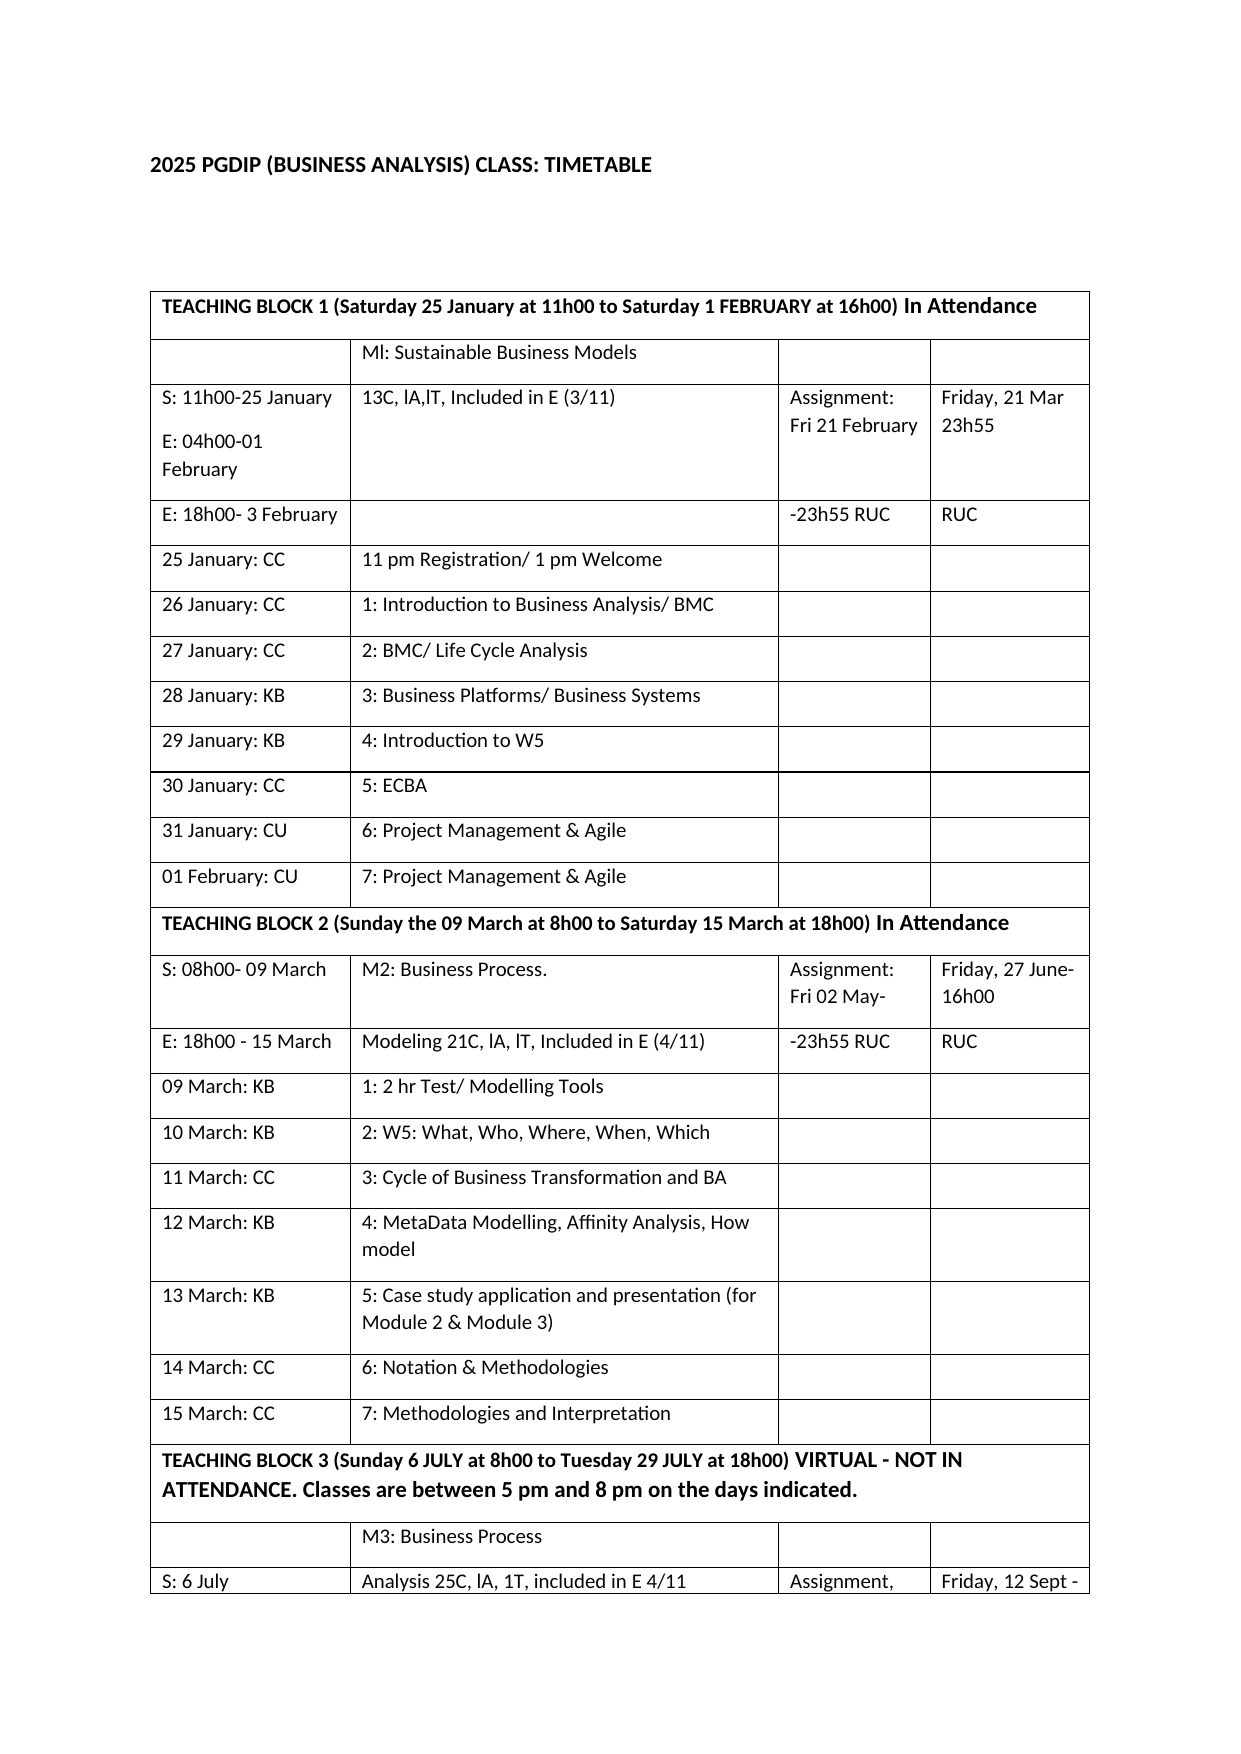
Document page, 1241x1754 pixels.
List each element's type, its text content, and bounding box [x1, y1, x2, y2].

table_cell 29 January: KB [151, 727, 350, 771]
table_cell [779, 1400, 930, 1444]
table_cell 7: Methodologies and Interpretation [351, 1400, 778, 1444]
table_cell [931, 1282, 1089, 1353]
table_cell 13 March: KB [151, 1282, 350, 1353]
table_cell [931, 1400, 1089, 1444]
table_cell S: 11h00-25 January E: 04h00-01 February [151, 385, 350, 500]
table_cell 2: W5: What, Who, Where, When, Which [351, 1119, 778, 1163]
table_cell 5: ECBA [351, 773, 778, 817]
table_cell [779, 1568, 930, 1593]
table_cell 5: Case study application and presentation (for Module 2 & Module 3) [351, 1282, 778, 1353]
table_cell [931, 1164, 1089, 1208]
table_header TEACHING BLOCK 1 (Saturday 25 January at 11h00 to Saturday 1 FEBRUARY at 16h00) In Attendance [151, 292, 1089, 338]
table_cell Assignment: Fri 02 May- [779, 956, 930, 1027]
table_cell 6: Project Management & Agile [351, 818, 778, 862]
table_cell [779, 1119, 930, 1163]
table_cell [779, 340, 930, 383]
table_cell [931, 1523, 1089, 1567]
table_cell [931, 637, 1089, 681]
table_cell 10 March: KB [151, 1119, 350, 1163]
table_cell 4: MetaData Modelling, Affinity Analysis, How model [351, 1209, 778, 1281]
table_cell 09 March: KB [151, 1074, 350, 1118]
table_cell Friday, 21 Mar 23h55 [931, 385, 1089, 500]
table_cell 25 January: CC [151, 546, 350, 591]
table_cell 3: Cycle of Business Transformation and BA [351, 1164, 778, 1208]
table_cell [931, 1568, 1089, 1593]
table_cell [931, 773, 1089, 817]
table_cell [151, 1523, 350, 1567]
table_cell [779, 1164, 930, 1208]
table_cell [779, 773, 930, 817]
table_cell [931, 1209, 1089, 1281]
table_cell [779, 1523, 930, 1567]
table_cell 1: Introduction to Business Analysis/ BMC [351, 592, 778, 636]
table_cell [931, 818, 1089, 862]
table_cell Ml: Sustainable Business Models [351, 340, 778, 383]
table_cell Modeling 21C, lA, lT, Included in E (4/11) [351, 1029, 778, 1073]
table_cell 12 March: KB [151, 1209, 350, 1281]
table_cell [779, 818, 930, 862]
table_cell 27 January: CC [151, 637, 350, 681]
table_cell [779, 682, 930, 726]
table_cell 15 March: CC [151, 1400, 350, 1444]
table_cell [931, 682, 1089, 726]
text 2025 PGDIP (BUSINESS ANALYSIS) CLASS: TIMETABLE [150, 150, 1090, 178]
table_cell RUC [931, 501, 1089, 545]
table_cell [931, 1355, 1089, 1399]
table_cell 1: 2 hr Test/ Modelling Tools [351, 1074, 778, 1118]
table_cell [931, 546, 1089, 591]
table_cell 4: Introduction to W5 [351, 727, 778, 771]
table_cell [931, 727, 1089, 771]
table_cell Assignment: Fri 21 February [779, 385, 930, 500]
table_cell M2: Business Process. [351, 956, 778, 1027]
table_cell [779, 727, 930, 771]
table_cell -23h55 RUC [779, 1029, 930, 1073]
table_cell 26 January: CC [151, 592, 350, 636]
table_cell [931, 1074, 1089, 1118]
table_cell 13C, lA,lT, Included in E (3/11) [351, 385, 778, 500]
table_cell 7: Project Management & Agile [351, 863, 778, 907]
table_cell [931, 1119, 1089, 1163]
table_cell S: 6 July [151, 1568, 350, 1593]
table_cell [151, 340, 350, 383]
table_cell 11 pm Registration/ 1 pm Welcome [351, 546, 778, 591]
table_cell 2: BMC/ Life Cycle Analysis [351, 637, 778, 681]
table_cell [779, 1282, 930, 1353]
table_cell [931, 863, 1089, 907]
table_cell 31 January: CU [151, 818, 350, 862]
table_cell Friday, 27 June- 16h00 [931, 956, 1089, 1027]
table_cell [779, 637, 930, 681]
table_cell TEACHING BLOCK 2 (Sunday the 09 March at 8h00 to Saturday 15 March at 18h00) In Attendance [151, 908, 1089, 955]
table_cell -23h55 RUC [779, 501, 930, 545]
table_cell [931, 340, 1089, 383]
table_cell 30 January: CC [151, 773, 350, 817]
table_cell 6: Notation & Methodologies [351, 1355, 778, 1399]
table_cell [779, 863, 930, 907]
table_cell S: 08h00- 09 March [151, 956, 350, 1027]
table_cell 3: Business Platforms/ Business Systems [351, 682, 778, 726]
table_cell RUC [931, 1029, 1089, 1073]
table_cell [779, 546, 930, 591]
table_cell 14 March: CC [151, 1355, 350, 1399]
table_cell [351, 1568, 778, 1593]
table_cell M3: Business Process [351, 1523, 778, 1567]
table_cell [779, 1209, 930, 1281]
table_cell E: 18h00- 3 February [151, 501, 350, 545]
table_cell [931, 592, 1089, 636]
table_cell 01 February: CU [151, 863, 350, 907]
table_cell [779, 1074, 930, 1118]
table_cell E: 18h00 - 15 March [151, 1029, 350, 1073]
table_cell [351, 501, 778, 545]
table_cell [779, 592, 930, 636]
table_cell 11 March: CC [151, 1164, 350, 1208]
table_cell [779, 1355, 930, 1399]
table_cell TEACHING BLOCK 3 (Sunday 6 JULY at 8h00 to Tuesday 29 JULY at 18h00) VIRTUAL - NOT IN ATTENDANCE. Classes are between 5 pm and 8 pm on the days indicated. [151, 1445, 1089, 1522]
table_cell 28 January: KB [151, 682, 350, 726]
